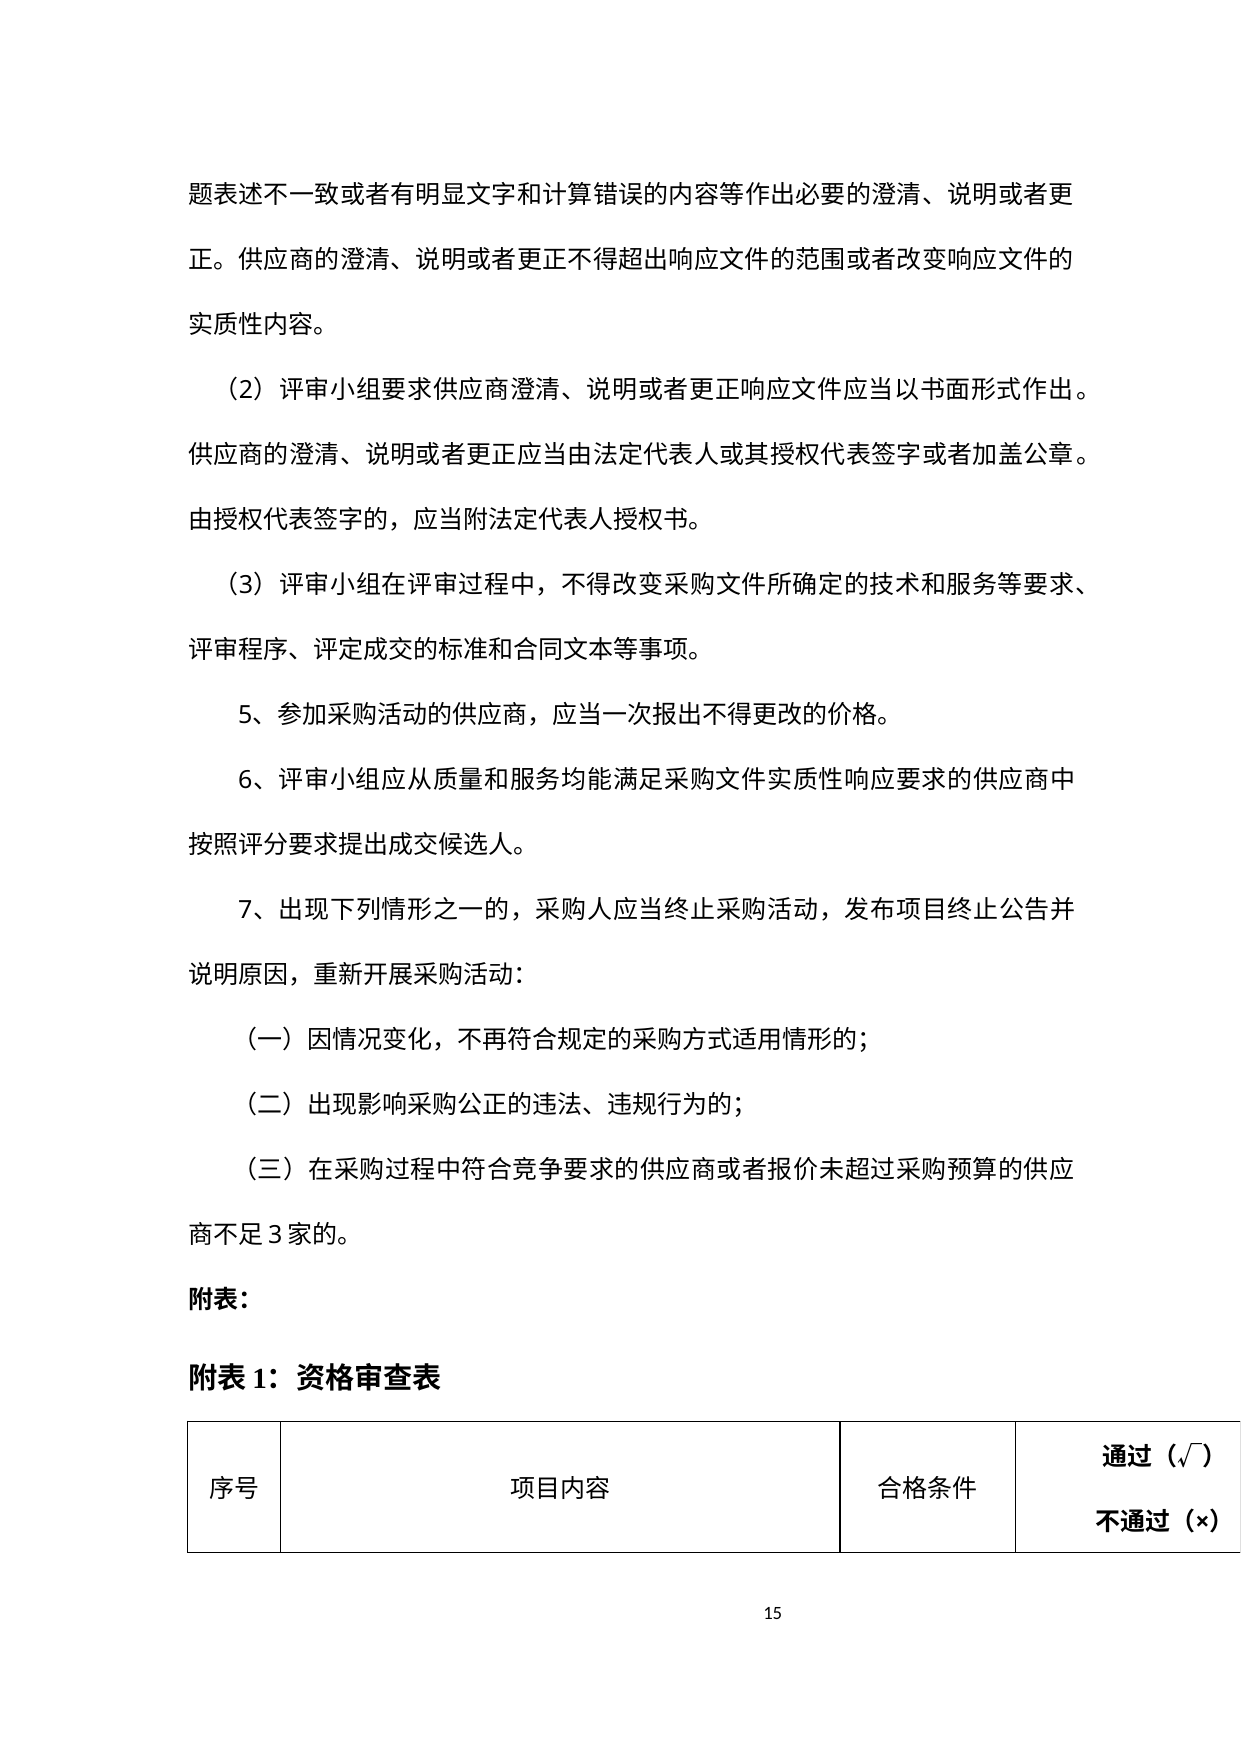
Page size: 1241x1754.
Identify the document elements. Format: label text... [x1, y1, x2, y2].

text 5、参加采购活动的供应商，应当一次报出不得更改的价格。 [188, 681, 1076, 746]
text 7、出现下列情形之一的，采购人应当终止采购活动，发布项目终止公告并说明原因，重新开展采购活动： [188, 876, 1076, 1006]
text （2）评审小组要求供应商澄清、说明或者更正响应文件应当以书面形式作出。供应商的澄清、说明或者更正应当由法定代表人或其授权代表签字或者加盖公章。由授权代表签字的，应当附法定代表人授权书。 [188, 356, 1076, 551]
text 6、评审小组应从质量和服务均能满足采购文件实质性响应要求的供应商中，按照评分要求提出成交候选人。 [188, 746, 1076, 876]
text 附表1：资格审查表 [188, 1343, 1076, 1408]
text （二）出现影响采购公正的违法、违规行为的； [188, 1071, 1076, 1136]
text （3）评审小组在评审过程中，不得改变采购文件所确定的技术和服务等要求、评审程序、评定成交的标准和合同文本等事项。 [188, 551, 1076, 681]
table_header 项目内容 [281, 1422, 839, 1552]
table_header 序号 [188, 1422, 280, 1552]
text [188, 161, 1076, 356]
text （一）因情况变化，不再符合规定的采购方式适用情形的； [188, 1006, 1076, 1071]
text （三）在采购过程中符合竞争要求的供应商或者报价未超过采购预算的供应商不足3家的。 [188, 1136, 1076, 1266]
table_header 合格条件 [841, 1422, 1015, 1552]
table_header 通过（√） 不通过（×） [1016, 1422, 1240, 1552]
text 附表： [188, 1266, 1076, 1331]
